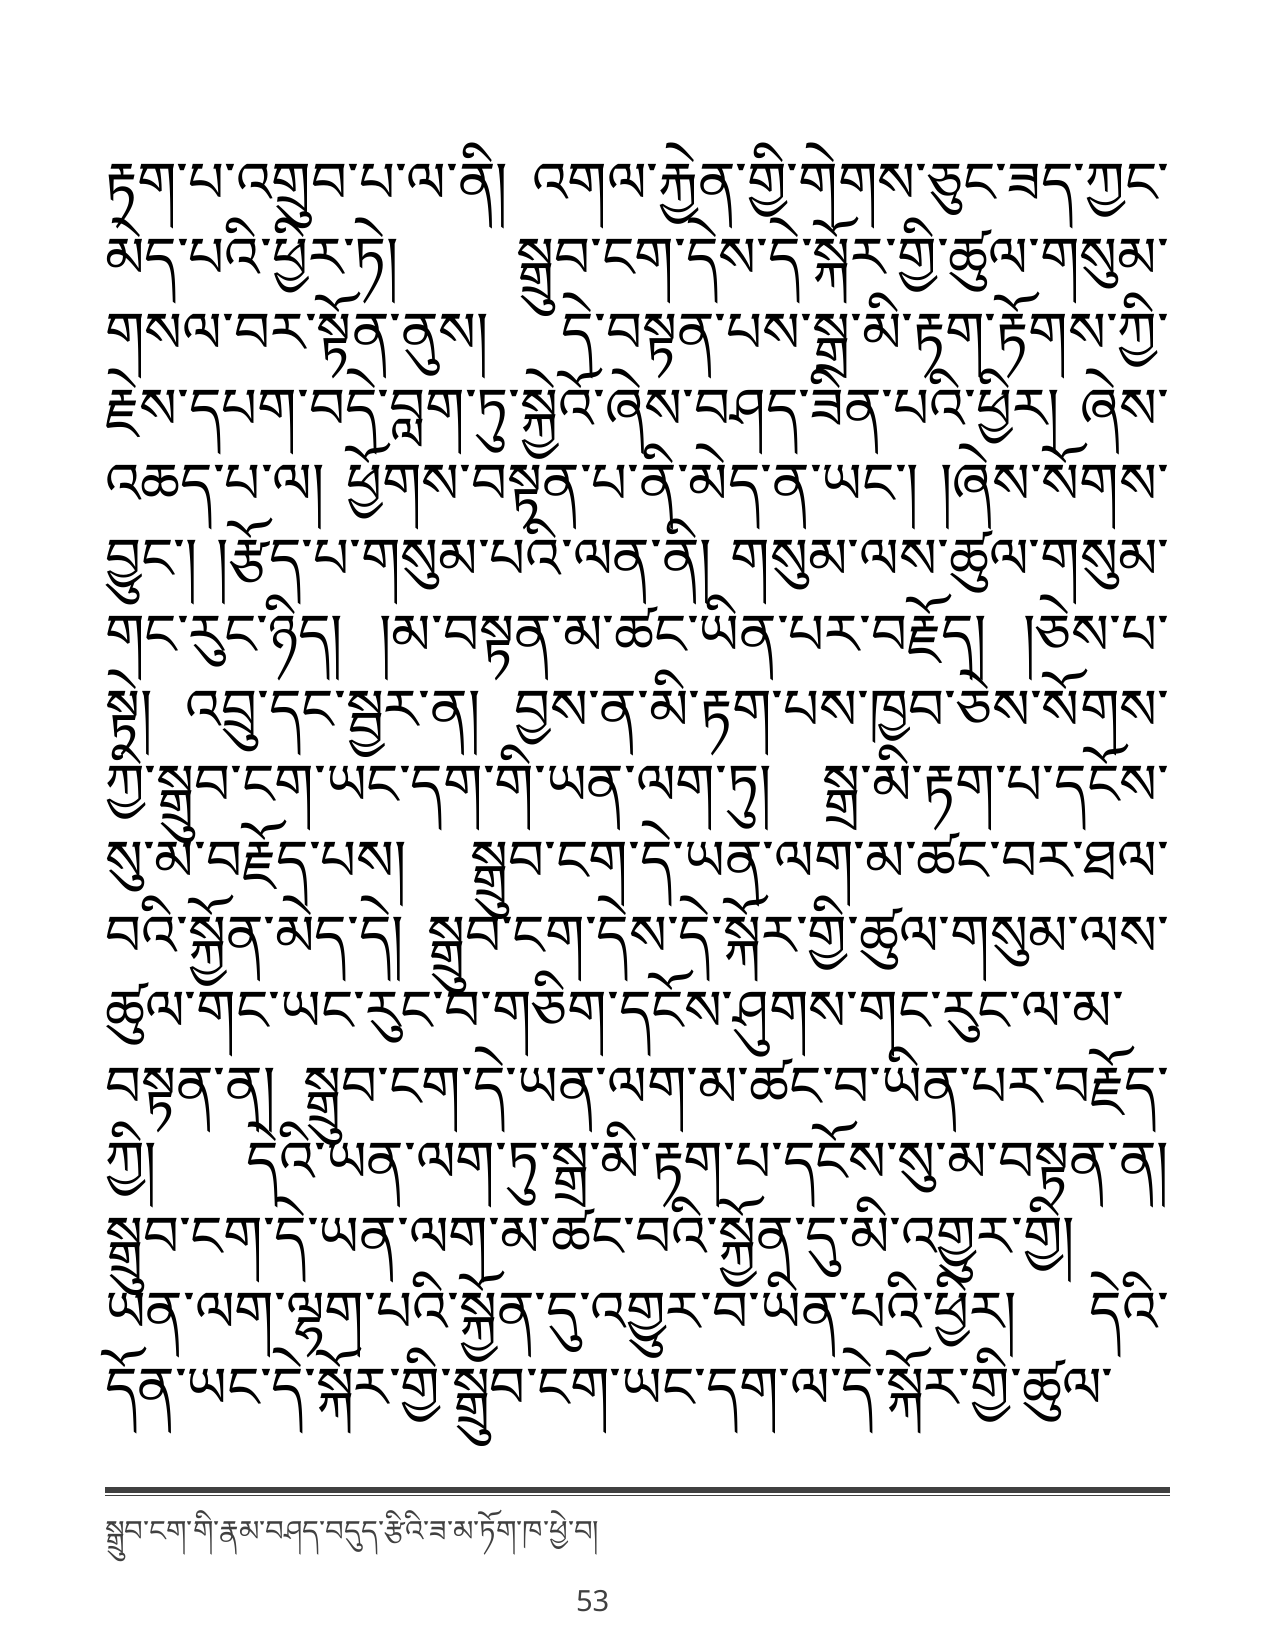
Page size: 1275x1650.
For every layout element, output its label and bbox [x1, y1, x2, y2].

text [105, 150, 1170, 1421]
